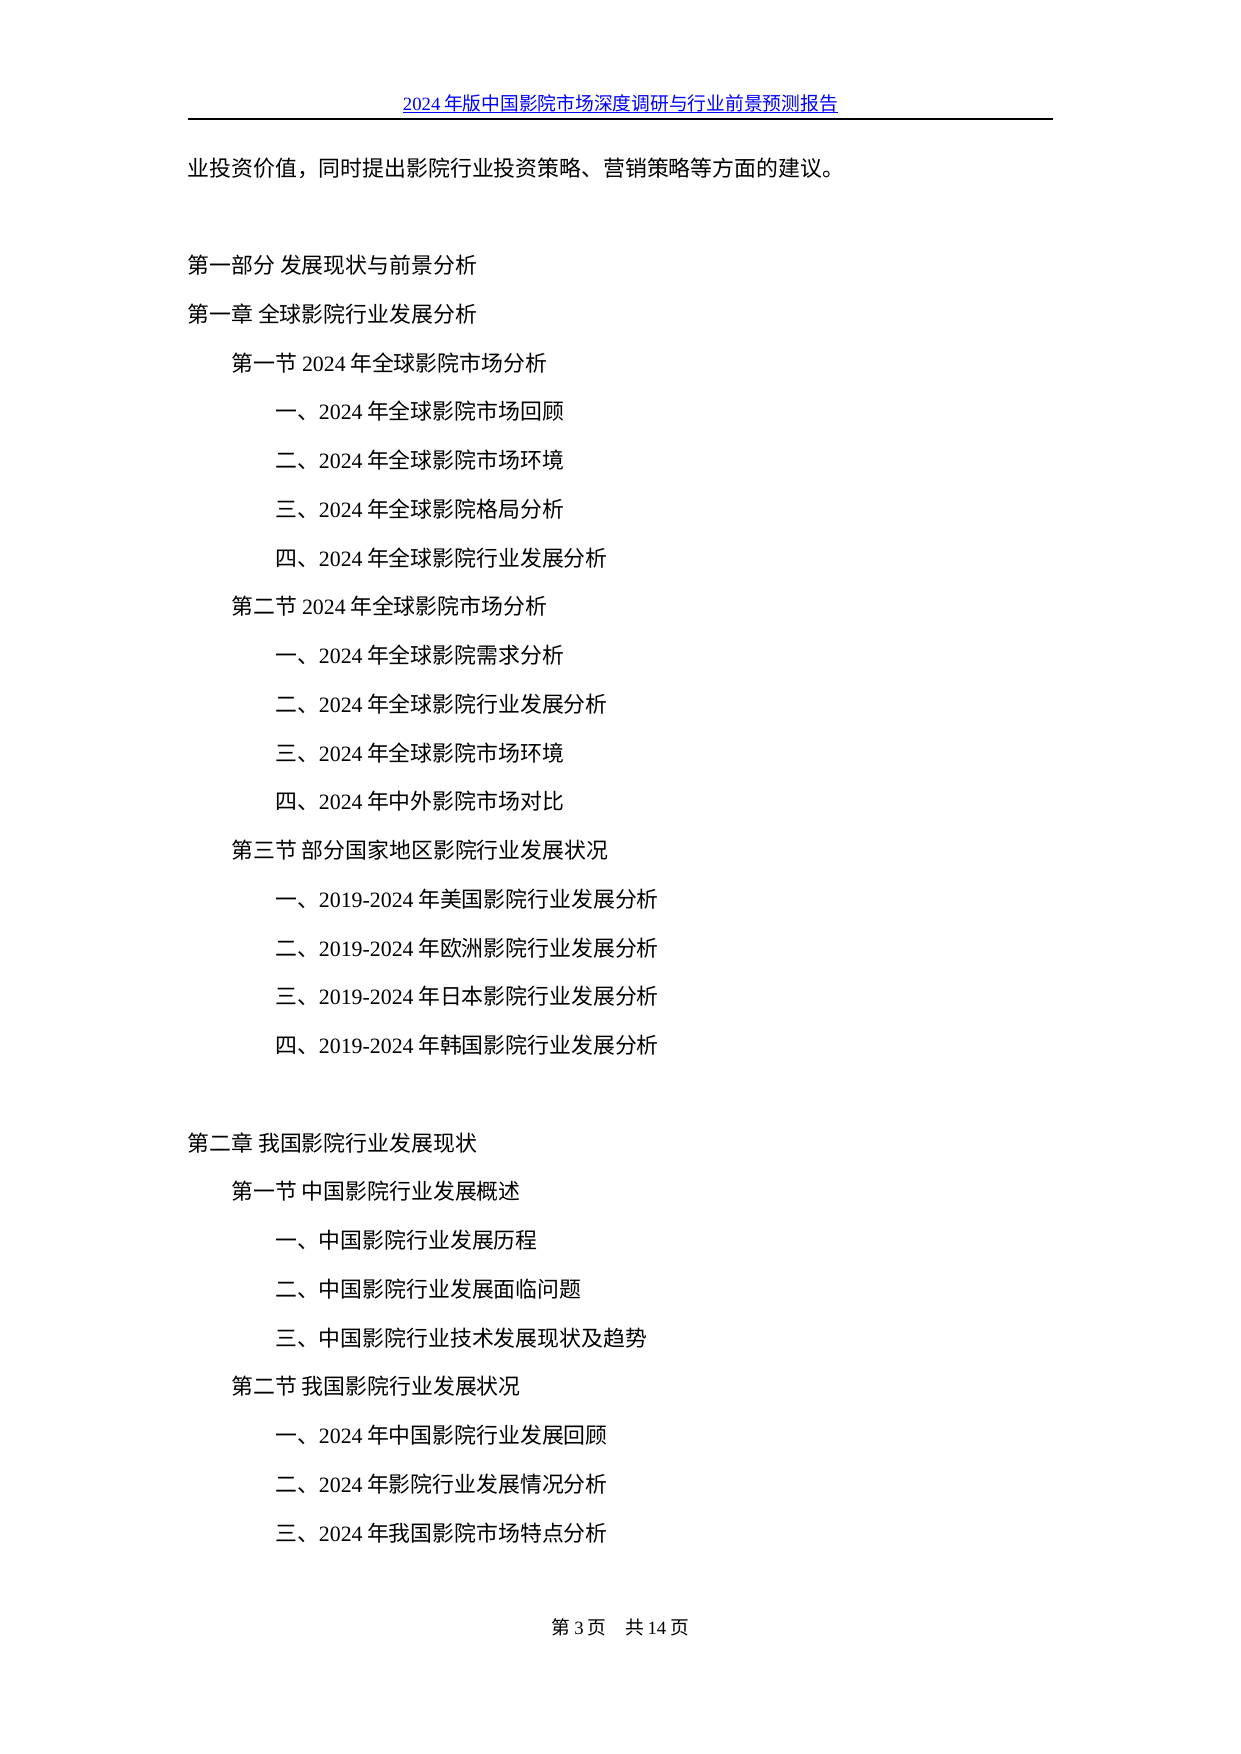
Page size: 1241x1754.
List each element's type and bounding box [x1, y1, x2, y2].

text [187, 150, 1053, 1548]
